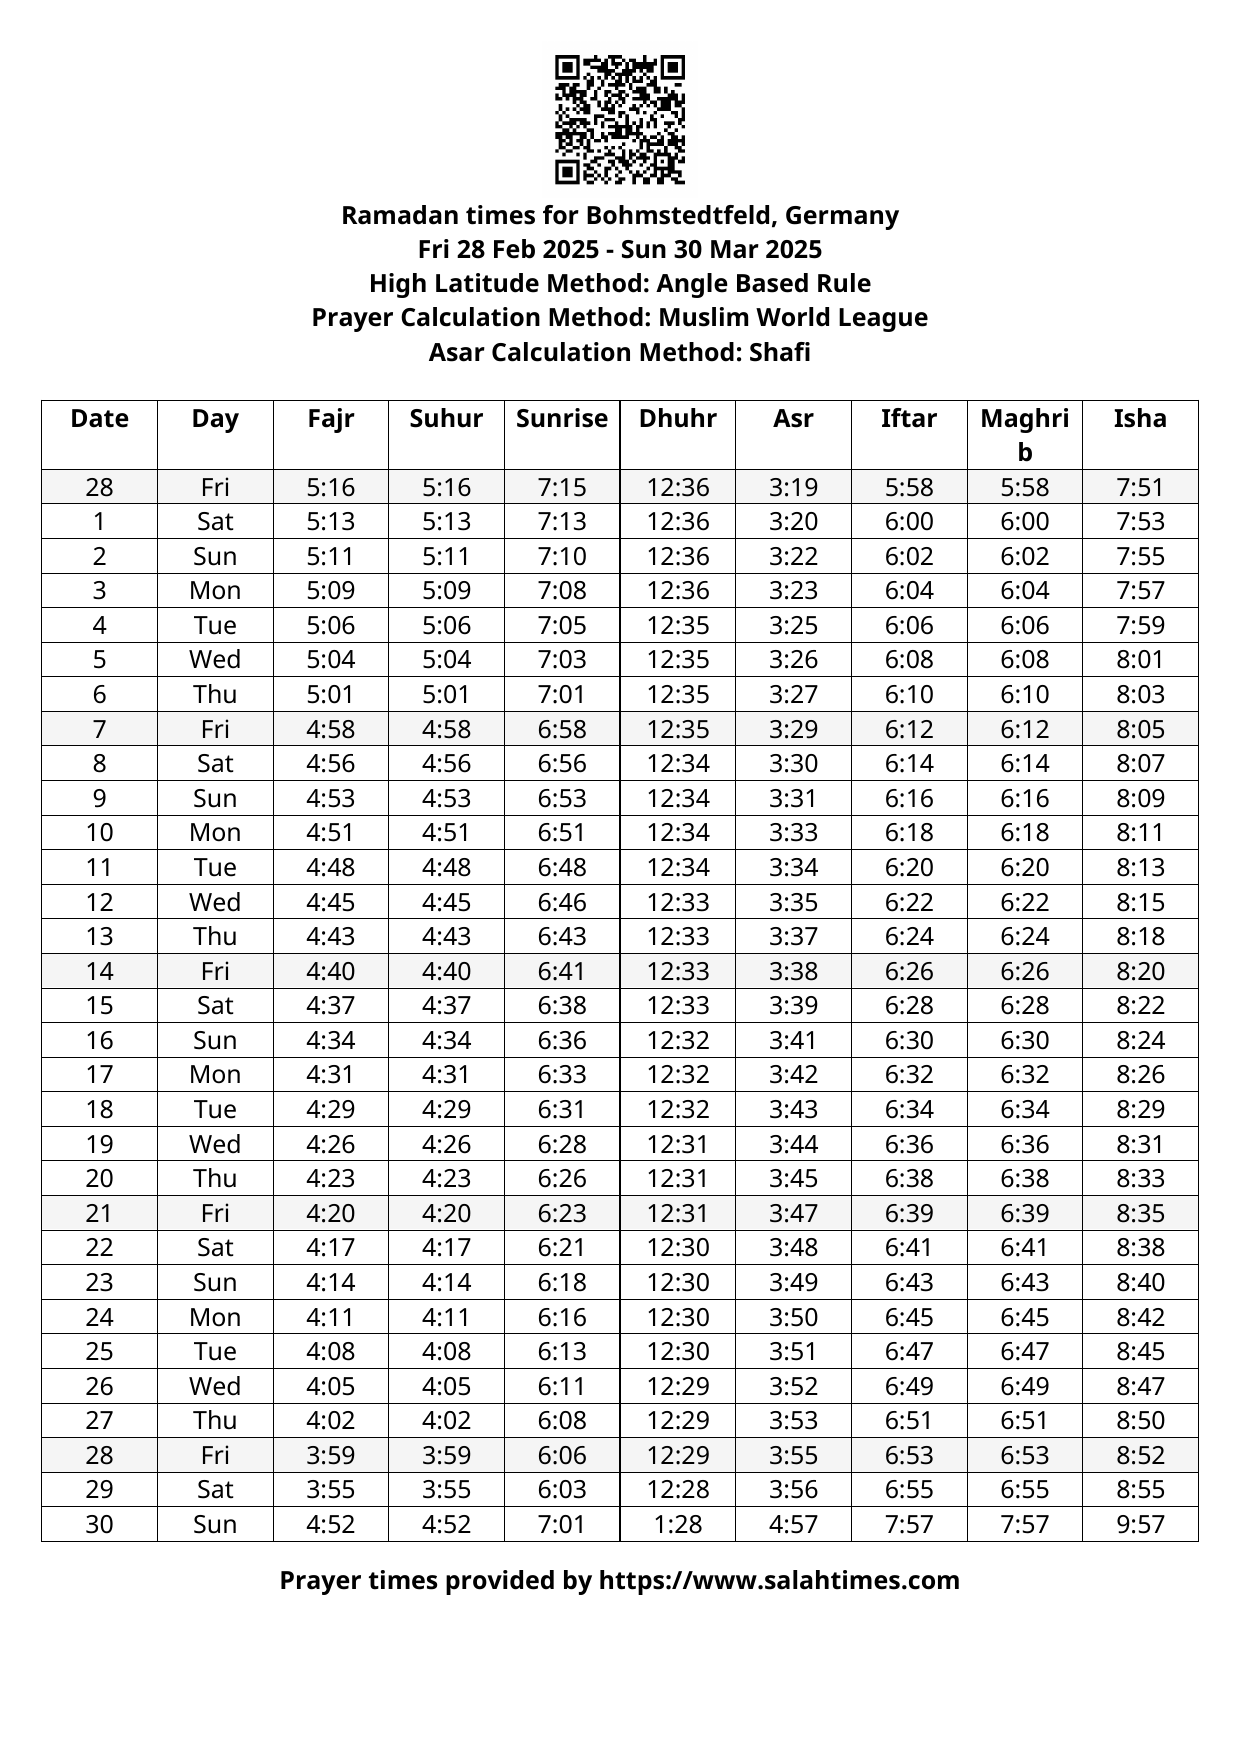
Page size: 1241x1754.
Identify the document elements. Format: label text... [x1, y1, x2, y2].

picture [542, 41, 699, 198]
table_cell 7:51 [1083, 470, 1198, 503]
table_cell 10 [42, 816, 157, 849]
table_cell 3:22 [736, 539, 851, 572]
table_cell Sun [158, 781, 273, 814]
table_cell 6:38 [968, 1161, 1082, 1195]
table_cell 8:18 [1083, 919, 1198, 953]
table_cell 8:29 [1083, 1092, 1198, 1126]
table_cell 1:28 [621, 1507, 735, 1541]
table_cell 6:03 [505, 1473, 619, 1506]
table_cell 6:36 [968, 1127, 1082, 1160]
table_cell 12:32 [621, 1092, 735, 1126]
table_cell 5:13 [389, 504, 504, 538]
table_cell 7:53 [1083, 504, 1198, 538]
table_cell 3:53 [736, 1404, 851, 1437]
table_cell 4:43 [274, 919, 388, 953]
table_cell 7:01 [505, 677, 619, 711]
table_cell 15 [42, 989, 157, 1022]
table_cell 4:14 [274, 1265, 388, 1299]
table_cell 12:35 [621, 608, 735, 642]
table_cell Sun [158, 1023, 273, 1057]
table_cell 7:05 [505, 608, 619, 642]
table_cell Fri [158, 1196, 273, 1229]
table_cell 12:34 [621, 850, 735, 884]
table_cell 8:01 [1083, 643, 1198, 676]
table_cell 3:41 [736, 1023, 851, 1057]
table_cell 7:59 [1083, 608, 1198, 642]
table_cell 7:10 [505, 539, 619, 572]
table_cell 3:37 [736, 919, 851, 953]
table_cell 12:35 [621, 712, 735, 745]
table_cell 6:38 [852, 1161, 967, 1195]
table_cell 5:16 [274, 470, 388, 503]
table_cell Mon [158, 816, 273, 849]
table_cell Fri [158, 712, 273, 745]
table_cell 3:59 [274, 1438, 388, 1472]
table_cell 12:33 [621, 989, 735, 1022]
table_cell 4:53 [274, 781, 388, 814]
table_cell 6:02 [852, 539, 967, 572]
table_cell 6:41 [852, 1231, 967, 1264]
table_cell 3:27 [736, 677, 851, 711]
table_cell 4:43 [389, 919, 504, 953]
table_cell 6:30 [852, 1023, 967, 1057]
table_cell 5:58 [968, 470, 1082, 503]
table_cell 6:08 [968, 643, 1082, 676]
table_cell 4:02 [274, 1404, 388, 1437]
table_cell Tue [158, 1092, 273, 1126]
table_header Date [42, 401, 157, 469]
table_cell 4:26 [274, 1127, 388, 1160]
table_cell 27 [42, 1404, 157, 1437]
table_cell 12:32 [621, 1023, 735, 1057]
table_cell Thu [158, 1404, 273, 1437]
table_cell 6:06 [505, 1438, 619, 1472]
table_cell 4:48 [389, 850, 504, 884]
table_cell 4:20 [274, 1196, 388, 1229]
text Fri 28 Feb 2025 - Sun 30 Mar 2025 [42, 232, 1198, 266]
table_cell 4:34 [389, 1023, 504, 1057]
text Prayer Calculation Method: Muslim World League [42, 300, 1198, 334]
table_cell 5:13 [274, 504, 388, 538]
table_cell 3:26 [736, 643, 851, 676]
table_cell 6:33 [505, 1058, 619, 1091]
table_cell Wed [158, 885, 273, 918]
table_cell 8:13 [1083, 850, 1198, 884]
table_cell 6:18 [852, 816, 967, 849]
table_cell Thu [158, 1161, 273, 1195]
table_cell 12:28 [621, 1473, 735, 1506]
table_header Isha [1083, 401, 1198, 469]
table_cell 24 [42, 1300, 157, 1333]
table_cell 4:08 [389, 1334, 504, 1368]
table_cell 6:10 [968, 677, 1082, 711]
table_cell Sat [158, 746, 273, 780]
table_cell 6:30 [968, 1023, 1082, 1057]
table_cell 7:57 [968, 1507, 1082, 1541]
table_cell 6:28 [968, 989, 1082, 1022]
table_cell 6:18 [968, 816, 1082, 849]
table_cell 6:45 [852, 1300, 967, 1333]
table_cell 6:53 [852, 1438, 967, 1472]
table_cell 8 [42, 746, 157, 780]
table_cell 6:53 [968, 1438, 1082, 1472]
table_cell 8:09 [1083, 781, 1198, 814]
table_cell 22 [42, 1231, 157, 1264]
table_cell 7:57 [852, 1507, 967, 1541]
table_cell 6:16 [852, 781, 967, 814]
table_cell 16 [42, 1023, 157, 1057]
table_cell 3:44 [736, 1127, 851, 1160]
table_cell 3:20 [736, 504, 851, 538]
table_cell 11 [42, 850, 157, 884]
table_cell 6:58 [505, 712, 619, 745]
table_cell 4:37 [389, 989, 504, 1022]
table_cell 3 [42, 574, 157, 607]
table_cell 12:32 [621, 1058, 735, 1091]
table_cell 3:29 [736, 712, 851, 745]
table_cell Sun [158, 1507, 273, 1541]
table_cell 8:24 [1083, 1023, 1198, 1057]
table_cell Wed [158, 1127, 273, 1160]
table_cell Mon [158, 574, 273, 607]
table_cell 6:39 [968, 1196, 1082, 1229]
table_cell 4:02 [389, 1404, 504, 1437]
table_cell 6:41 [968, 1231, 1082, 1264]
table_cell 4:37 [274, 989, 388, 1022]
table_cell 3:30 [736, 746, 851, 780]
table_cell 6:43 [968, 1265, 1082, 1299]
table_cell 6:21 [505, 1231, 619, 1264]
table_cell 5:11 [274, 539, 388, 572]
table_cell 4:08 [274, 1334, 388, 1368]
table_cell 4:45 [274, 885, 388, 918]
table_cell 6:28 [505, 1127, 619, 1160]
table_cell 28 [42, 470, 157, 503]
table_header Asr [736, 401, 851, 469]
table_cell 4:31 [274, 1058, 388, 1091]
table_cell 4:48 [274, 850, 388, 884]
table_cell 12:30 [621, 1265, 735, 1299]
table_cell 6:26 [505, 1161, 619, 1195]
table_cell 8:31 [1083, 1127, 1198, 1160]
table_cell 4:17 [389, 1231, 504, 1264]
table_cell 8:07 [1083, 746, 1198, 780]
table_cell 12:30 [621, 1231, 735, 1264]
table_header Dhuhr [621, 401, 735, 469]
table_cell 6:18 [505, 1265, 619, 1299]
table_cell 3:48 [736, 1231, 851, 1264]
table_cell 25 [42, 1334, 157, 1368]
table_cell Thu [158, 919, 273, 953]
table_cell 5:04 [389, 643, 504, 676]
table_header Maghrib [968, 401, 1082, 469]
table_cell Sat [158, 1473, 273, 1506]
table_cell 8:20 [1083, 954, 1198, 987]
table_cell 8:15 [1083, 885, 1198, 918]
table_cell 6:20 [968, 850, 1082, 884]
table_cell 5:06 [274, 608, 388, 642]
table_cell 3:38 [736, 954, 851, 987]
table_cell 5:04 [274, 643, 388, 676]
table_cell 6:16 [505, 1300, 619, 1333]
table_cell 6:41 [505, 954, 619, 987]
text Ramadan times for Bohmstedtfeld, Germany [42, 198, 1198, 232]
table_cell 5:06 [389, 608, 504, 642]
table_cell 12:34 [621, 746, 735, 780]
table_cell 12:31 [621, 1127, 735, 1160]
table_cell 6:32 [968, 1058, 1082, 1091]
table_cell 3:49 [736, 1265, 851, 1299]
table_cell 9:57 [1083, 1507, 1198, 1541]
table_cell 4:34 [274, 1023, 388, 1057]
table_cell 5:01 [389, 677, 504, 711]
table_cell 4:29 [274, 1092, 388, 1126]
table_cell 6:08 [505, 1404, 619, 1437]
table_cell 8:38 [1083, 1231, 1198, 1264]
table_cell Tue [158, 850, 273, 884]
table_cell 6:16 [968, 781, 1082, 814]
table_cell 3:51 [736, 1334, 851, 1368]
table_cell 6:56 [505, 746, 619, 780]
table_cell 4:58 [274, 712, 388, 745]
table_header Iftar [852, 401, 967, 469]
table_cell Thu [158, 677, 273, 711]
table_cell 12 [42, 885, 157, 918]
table_header Fajr [274, 401, 388, 469]
table_cell 4:23 [274, 1161, 388, 1195]
table_cell 12:31 [621, 1161, 735, 1195]
table_cell 3:42 [736, 1058, 851, 1091]
table_cell Fri [158, 954, 273, 987]
table_cell 6:04 [852, 574, 967, 607]
table_cell 8:22 [1083, 989, 1198, 1022]
table_cell 6:53 [505, 781, 619, 814]
table_cell 6:06 [968, 608, 1082, 642]
table_cell 18 [42, 1092, 157, 1126]
table_cell 6 [42, 677, 157, 711]
table_header Suhur [389, 401, 504, 469]
table_cell 12:36 [621, 470, 735, 503]
table_cell 3:55 [736, 1438, 851, 1472]
table_cell 4:05 [274, 1369, 388, 1402]
table_cell 12:36 [621, 539, 735, 572]
table_cell 6:55 [852, 1473, 967, 1506]
table_cell 4:45 [389, 885, 504, 918]
table_cell 6:24 [852, 919, 967, 953]
table_cell 6:34 [968, 1092, 1082, 1126]
table_cell 7:03 [505, 643, 619, 676]
table_cell 5:58 [852, 470, 967, 503]
table_cell Wed [158, 643, 273, 676]
table_cell 6:22 [852, 885, 967, 918]
table_cell 26 [42, 1369, 157, 1402]
table_cell 28 [42, 1438, 157, 1472]
table_cell 12:33 [621, 919, 735, 953]
table_cell 6:12 [968, 712, 1082, 745]
table_cell 6:20 [852, 850, 967, 884]
table_cell 12:34 [621, 781, 735, 814]
table_cell 12:36 [621, 504, 735, 538]
table_cell 4:52 [274, 1507, 388, 1541]
table_cell 4:40 [389, 954, 504, 987]
table_cell 4:51 [389, 816, 504, 849]
table_cell 4:31 [389, 1058, 504, 1091]
table_cell Wed [158, 1369, 273, 1402]
table_cell 6:24 [968, 919, 1082, 953]
table_cell 6:02 [968, 539, 1082, 572]
table_cell 9 [42, 781, 157, 814]
table_cell 12:34 [621, 816, 735, 849]
table_cell 12:33 [621, 885, 735, 918]
table_cell 6:51 [505, 816, 619, 849]
table_cell 8:05 [1083, 712, 1198, 745]
table_cell 4:51 [274, 816, 388, 849]
table_cell 12:30 [621, 1300, 735, 1333]
table_cell 12:31 [621, 1196, 735, 1229]
table_cell Tue [158, 608, 273, 642]
table_cell 5:01 [274, 677, 388, 711]
table_cell 6:26 [852, 954, 967, 987]
table_cell 6:49 [852, 1369, 967, 1402]
table_cell 6:12 [852, 712, 967, 745]
table_cell 20 [42, 1161, 157, 1195]
table_cell 12:33 [621, 954, 735, 987]
table_cell Sat [158, 1231, 273, 1264]
table_cell 8:26 [1083, 1058, 1198, 1091]
table_cell 19 [42, 1127, 157, 1160]
table_cell 3:59 [389, 1438, 504, 1472]
table_cell 6:31 [505, 1092, 619, 1126]
table_cell 1 [42, 504, 157, 538]
table_cell 8:33 [1083, 1161, 1198, 1195]
table_cell 30 [42, 1507, 157, 1541]
table_cell 6:43 [852, 1265, 967, 1299]
table_cell 4:23 [389, 1161, 504, 1195]
table_cell 6:11 [505, 1369, 619, 1402]
table_cell 7:57 [1083, 574, 1198, 607]
table_cell Tue [158, 1334, 273, 1368]
table_cell 4:26 [389, 1127, 504, 1160]
table_cell 6:06 [852, 608, 967, 642]
table_cell 8:03 [1083, 677, 1198, 711]
table_cell 3:56 [736, 1473, 851, 1506]
text High Latitude Method: Angle Based Rule [42, 266, 1198, 300]
table_cell 12:35 [621, 677, 735, 711]
table_cell 4:40 [274, 954, 388, 987]
table_cell 7:08 [505, 574, 619, 607]
table_header Sunrise [505, 401, 619, 469]
table_cell 3:34 [736, 850, 851, 884]
table_cell Sun [158, 1265, 273, 1299]
text Prayer times provided by https://www.salahtimes.com [42, 1563, 1198, 1597]
table_cell 8:50 [1083, 1404, 1198, 1437]
table_cell 6:46 [505, 885, 619, 918]
table_header Day [158, 401, 273, 469]
table_cell 17 [42, 1058, 157, 1091]
table_cell 6:55 [968, 1473, 1082, 1506]
table_cell 7 [42, 712, 157, 745]
table_cell 6:39 [852, 1196, 967, 1229]
table_cell 8:35 [1083, 1196, 1198, 1229]
table_cell 6:45 [968, 1300, 1082, 1333]
table_cell 6:22 [968, 885, 1082, 918]
table_cell 5:09 [389, 574, 504, 607]
table_cell 4:52 [389, 1507, 504, 1541]
table_cell 12:29 [621, 1404, 735, 1437]
table_cell 3:50 [736, 1300, 851, 1333]
table_cell Fri [158, 1438, 273, 1472]
table_cell 6:36 [852, 1127, 967, 1160]
table_cell 23 [42, 1265, 157, 1299]
table_cell 6:51 [852, 1404, 967, 1437]
table_cell 5:09 [274, 574, 388, 607]
table_cell 14 [42, 954, 157, 987]
table_cell 6:10 [852, 677, 967, 711]
table_cell Sat [158, 989, 273, 1022]
table_cell 4:29 [389, 1092, 504, 1126]
table_cell 8:55 [1083, 1473, 1198, 1506]
table_cell 8:45 [1083, 1334, 1198, 1368]
table_cell 21 [42, 1196, 157, 1229]
table_cell 6:23 [505, 1196, 619, 1229]
table_cell 6:48 [505, 850, 619, 884]
table_cell 3:25 [736, 608, 851, 642]
table_cell 8:11 [1083, 816, 1198, 849]
table_cell 3:45 [736, 1161, 851, 1195]
table_cell 6:14 [968, 746, 1082, 780]
table_cell Fri [158, 470, 273, 503]
table_cell 5:16 [389, 470, 504, 503]
table_cell 13 [42, 919, 157, 953]
table_cell 6:51 [968, 1404, 1082, 1437]
table_cell 3:47 [736, 1196, 851, 1229]
table_cell 6:13 [505, 1334, 619, 1368]
text Asar Calculation Method: Shafi [42, 334, 1198, 368]
table_cell 6:32 [852, 1058, 967, 1091]
table_cell 7:15 [505, 470, 619, 503]
table_cell 6:14 [852, 746, 967, 780]
table_cell Sat [158, 504, 273, 538]
table_cell 29 [42, 1473, 157, 1506]
table_cell 4:56 [389, 746, 504, 780]
table_cell 6:04 [968, 574, 1082, 607]
table_cell 6:26 [968, 954, 1082, 987]
table_cell 8:42 [1083, 1300, 1198, 1333]
table_cell 7:13 [505, 504, 619, 538]
table_cell 3:52 [736, 1369, 851, 1402]
table_cell 3:55 [389, 1473, 504, 1506]
table_cell 6:28 [852, 989, 967, 1022]
table_cell 6:49 [968, 1369, 1082, 1402]
table_cell 3:31 [736, 781, 851, 814]
table_cell 4:53 [389, 781, 504, 814]
table_cell 12:29 [621, 1438, 735, 1472]
table_cell Mon [158, 1058, 273, 1091]
table_cell 2 [42, 539, 157, 572]
table_cell 5:11 [389, 539, 504, 572]
table_cell 6:00 [968, 504, 1082, 538]
table_cell 4:56 [274, 746, 388, 780]
table_cell 12:35 [621, 643, 735, 676]
table_cell 12:30 [621, 1334, 735, 1368]
table_cell 8:47 [1083, 1369, 1198, 1402]
table_cell 4:05 [389, 1369, 504, 1402]
table_cell 6:47 [852, 1334, 967, 1368]
table_cell 6:00 [852, 504, 967, 538]
table_cell 6:34 [852, 1092, 967, 1126]
table_cell 6:43 [505, 919, 619, 953]
table_cell 3:23 [736, 574, 851, 607]
table_cell 4:14 [389, 1265, 504, 1299]
table_cell 6:38 [505, 989, 619, 1022]
table_cell 7:55 [1083, 539, 1198, 572]
table_cell 3:43 [736, 1092, 851, 1126]
table_cell 3:55 [274, 1473, 388, 1506]
table_cell 4:58 [389, 712, 504, 745]
table_cell 12:29 [621, 1369, 735, 1402]
table_cell 8:52 [1083, 1438, 1198, 1472]
table_cell 4:17 [274, 1231, 388, 1264]
table_cell 7:01 [505, 1507, 619, 1541]
table_cell 3:19 [736, 470, 851, 503]
table_cell 4:57 [736, 1507, 851, 1541]
table_cell 4:20 [389, 1196, 504, 1229]
table_cell Sun [158, 539, 273, 572]
table_cell 8:40 [1083, 1265, 1198, 1299]
table_cell 6:36 [505, 1023, 619, 1057]
table_cell 3:33 [736, 816, 851, 849]
table_cell 4:11 [389, 1300, 504, 1333]
table_cell Mon [158, 1300, 273, 1333]
table_cell 5 [42, 643, 157, 676]
table_cell 12:36 [621, 574, 735, 607]
table_cell 6:47 [968, 1334, 1082, 1368]
table_cell 4 [42, 608, 157, 642]
table_cell 3:39 [736, 989, 851, 1022]
table_cell 4:11 [274, 1300, 388, 1333]
table_cell 6:08 [852, 643, 967, 676]
table_cell 3:35 [736, 885, 851, 918]
